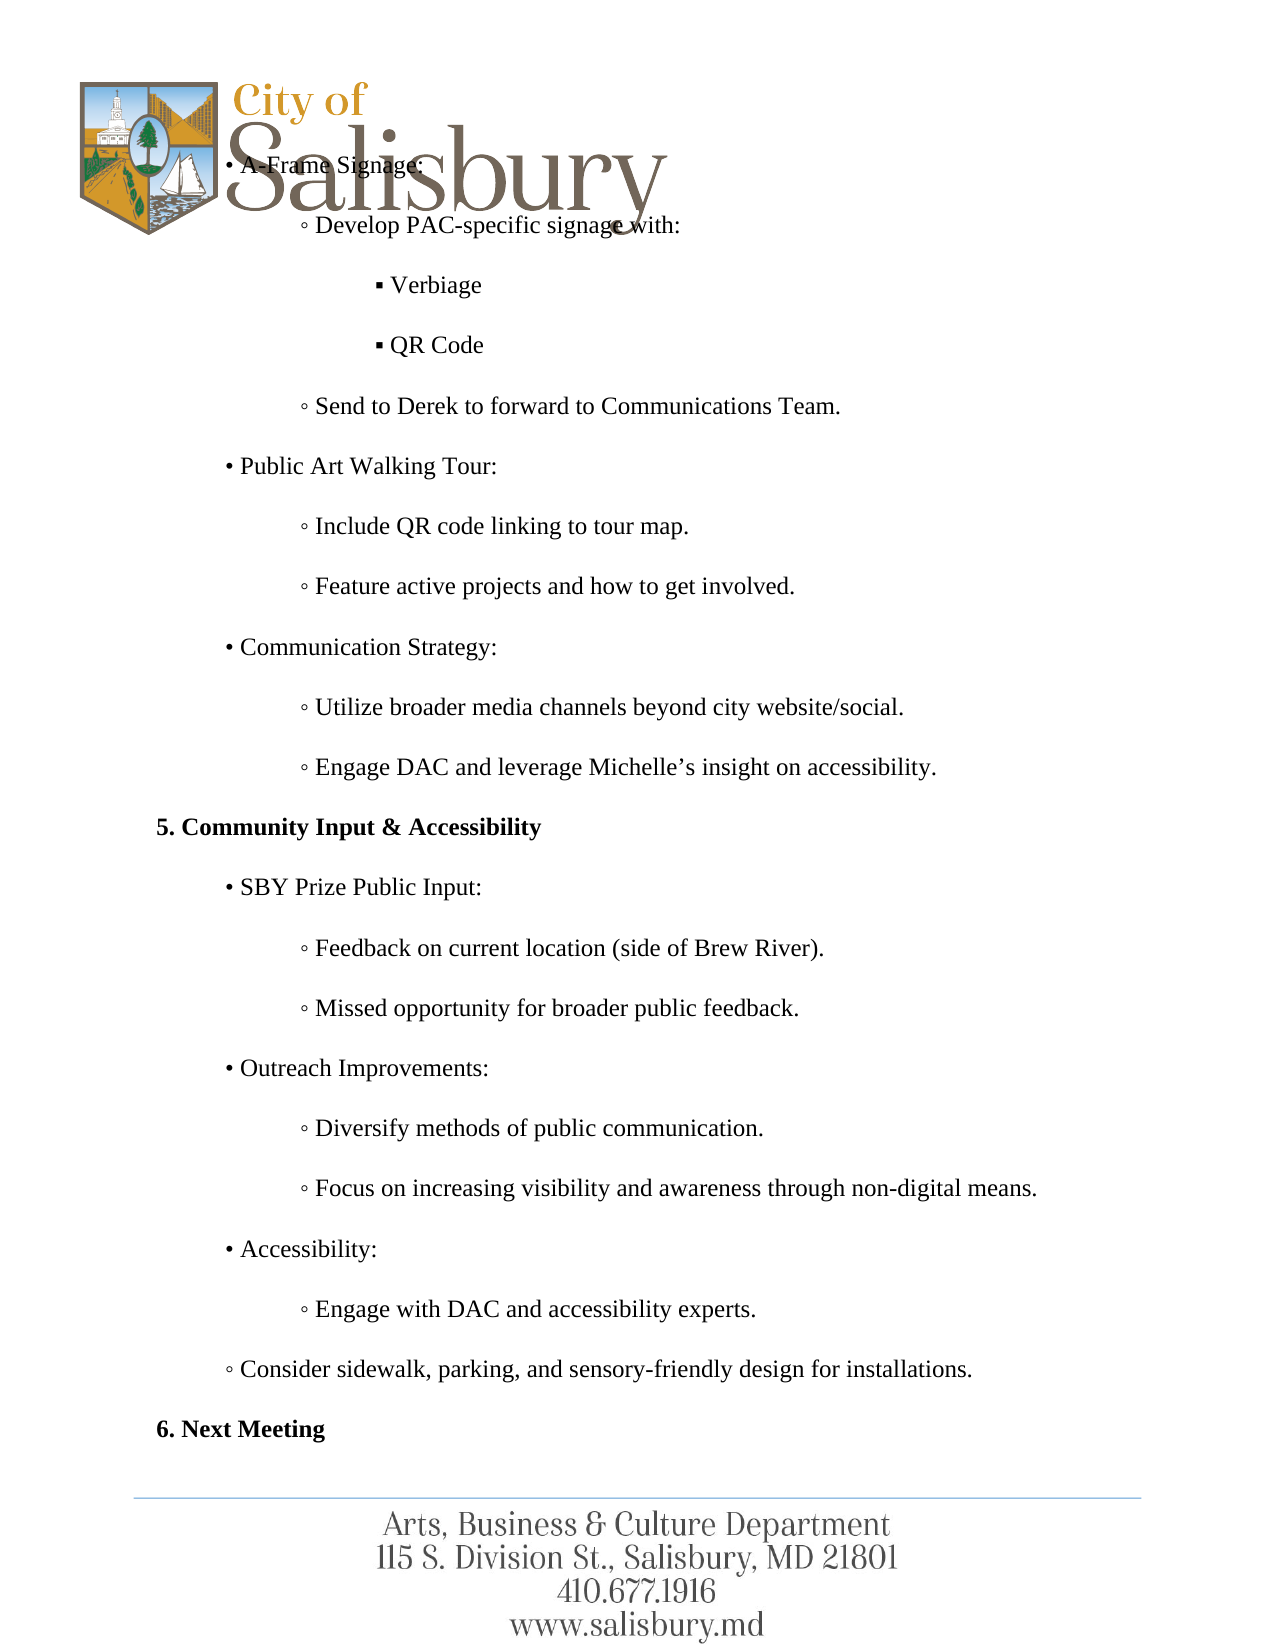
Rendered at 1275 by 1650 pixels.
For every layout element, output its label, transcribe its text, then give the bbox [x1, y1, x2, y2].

text • Accessibility: [156, 1234, 1125, 1262]
text ◦ Consider sidewalk, parking, and sensory-friendly design for installations. [156, 1354, 1125, 1383]
text • A-Frame Signage: [156, 150, 1125, 179]
text • Public Art Walking Tour: [156, 451, 1125, 480]
text 5. Community Input & Accessibility [156, 812, 1125, 841]
text ◦ Develop PAC-specific signage with: [231, 210, 1125, 239]
text • SBY Prize Public Input: [156, 872, 1125, 901]
text ◦ Missed opportunity for broader public feedback. [231, 993, 1125, 1022]
text ◦ Focus on increasing visibility and awareness through non-digital means. [231, 1173, 1125, 1202]
picture [79, 82, 668, 235]
text ◦ Diversify methods of public communication. [231, 1113, 1125, 1142]
text ◦ Engage DAC and leverage Michelle’s insight on accessibility. [231, 752, 1125, 781]
text ◦ Feature active projects and how to get involved. [231, 571, 1125, 600]
text ▪ Verbiage [306, 270, 1125, 299]
text 6. Next Meeting [156, 1414, 1125, 1443]
picture [372, 1504, 903, 1646]
text ◦ Engage with DAC and accessibility experts. [231, 1294, 1125, 1323]
text • Outreach Improvements: [156, 1053, 1125, 1082]
text ◦ Utilize broader media channels beyond city website/social. [231, 692, 1125, 721]
text • Communication Strategy: [156, 632, 1125, 660]
text ◦ Feedback on current location (side of Brew River). [231, 933, 1125, 961]
text ▪ QR Code [306, 331, 1125, 359]
text ◦ Include QR code linking to tour map. [231, 511, 1125, 540]
text ◦ Send to Derek to forward to Communications Team. [231, 391, 1125, 419]
